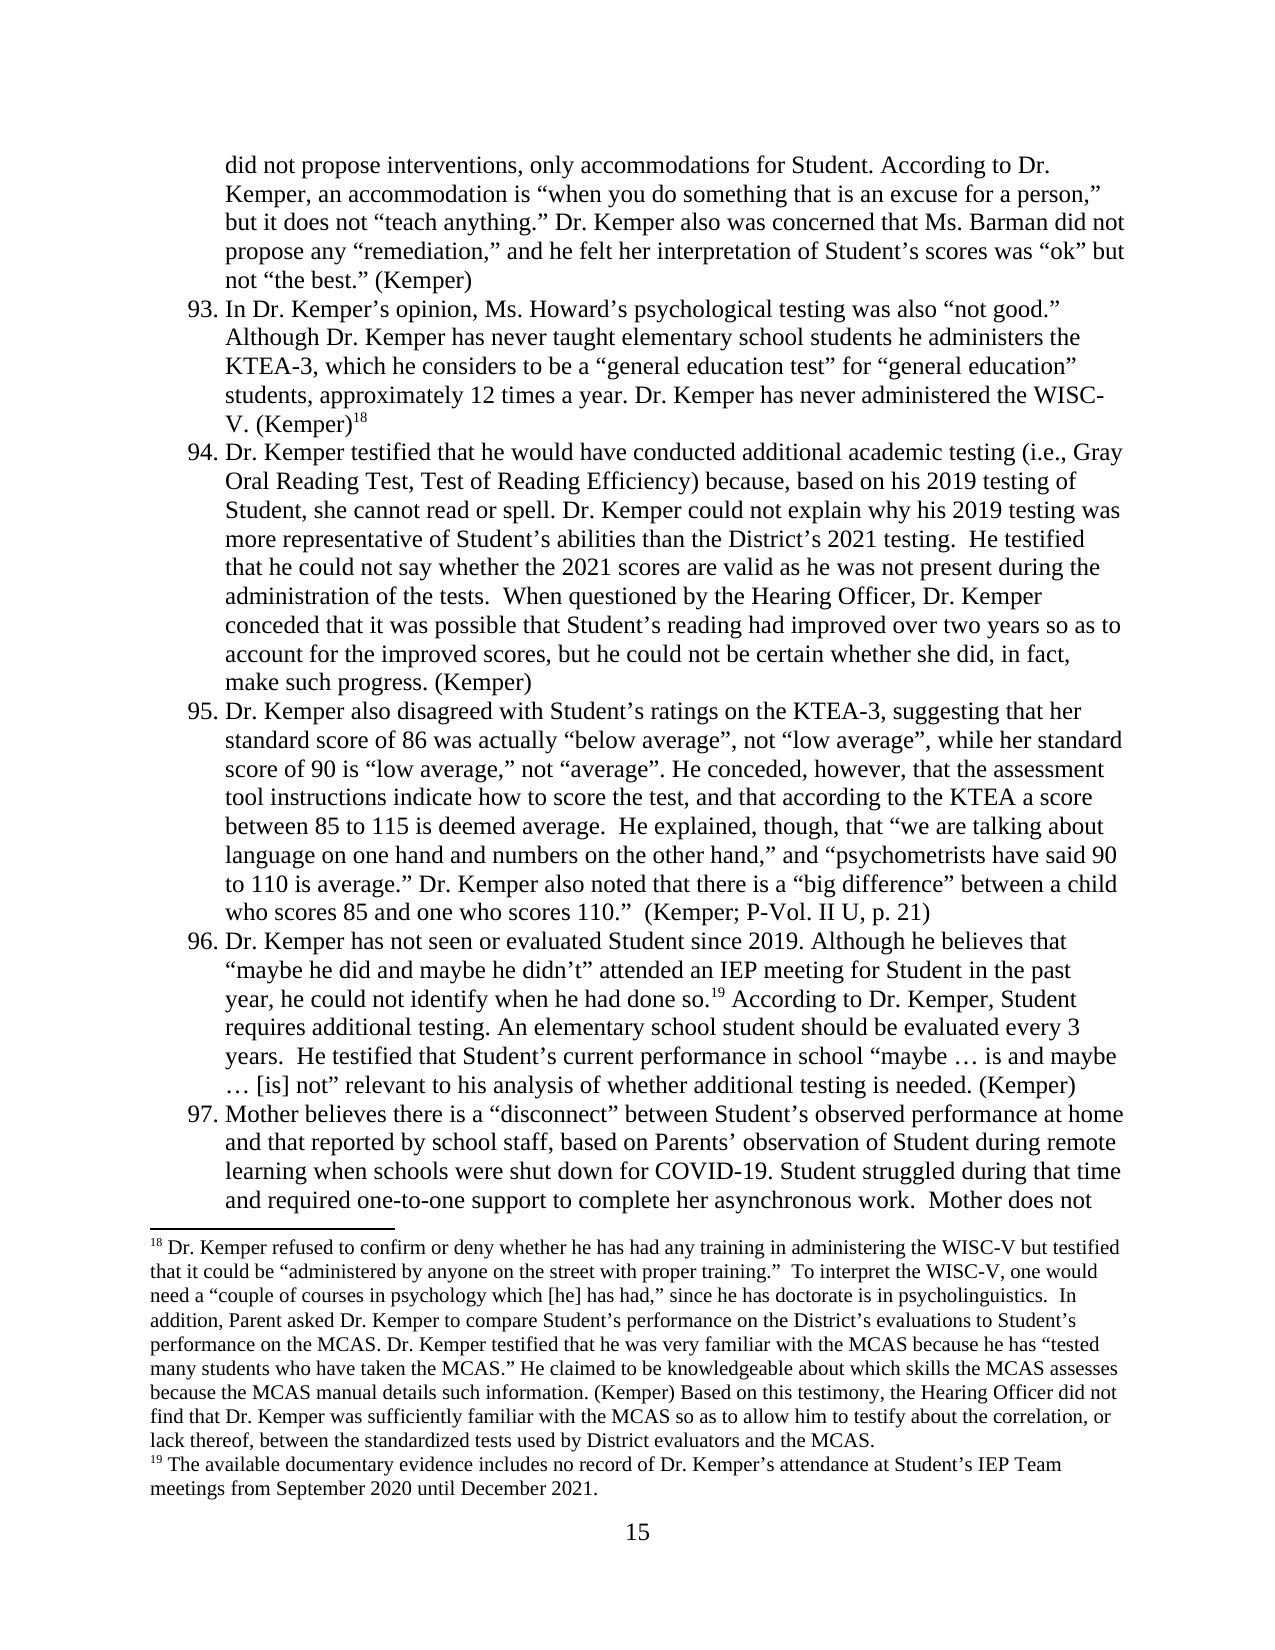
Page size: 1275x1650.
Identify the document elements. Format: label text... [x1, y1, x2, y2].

list Dr. Kemper testified that he would have conducted additional academic testing (i.e., Gray Oral Reading Test, Test of Reading Efficiency) because, based on his 2019 testing of Student, she cannot read or spell. Dr. Kemper could not explain why his 2019 testing was more representative of Student’s abilities than the District’s 2021 testing. He testified that he could not say whether the 2021 scores are valid as he was not present during the administration of the tests. When questioned by the Hearing Officer, Dr. Kemper conceded that it was possible that Student’s reading had improved over two years so as to account for the improved scores, but he could not be certain whether she did, in fact, make such progress. (Kemper) [187, 437, 1125, 696]
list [187, 1099, 1125, 1214]
list In Dr. Kemper’s opinion, Ms. Howard’s psychological testing was also “not good.” Although Dr. Kemper has never taught elementary school students he administers the KTEA-3, which he considers to be a “general education test” for “general education” students, approximately 12 times a year. Dr. Kemper has never administered the WISC-V. (Kemper) [187, 294, 1125, 437]
list Dr. Kemper also disagreed with Student’s ratings on the KTEA-3, suggesting that her standard score of 86 was actually “below average”, not “low average”, while her standard score of 90 is “low average,” not “average”. He conceded, however, that the assessment tool instructions indicate how to score the test, and that according to the KTEA a score between 85 to 115 is deemed average. He explained, though, that “we are talking about language on one hand and numbers on the other hand,” and “psychometrists have said 90 to 110 is average.” Dr. Kemper also noted that there is a “big difference” between a child who scores 85 and one who scores 110.” (Kemper; P-Vol. II U, p. 21) [187, 696, 1125, 926]
list Dr. Kemper has not seen or evaluated Student since 2019. Although he believes that “maybe he did and maybe he didn’t” attended an IEP meeting for Student in the past year, he could not identify when he had done so. According to Dr. Kemper, Student requires additional testing. An elementary school student should be evaluated every 3 years. He testified that Student’s current performance in school “maybe … is and maybe … [is] not” relevant to his analysis of whether additional testing is needed. (Kemper) [187, 926, 1125, 1099]
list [187, 150, 1125, 294]
